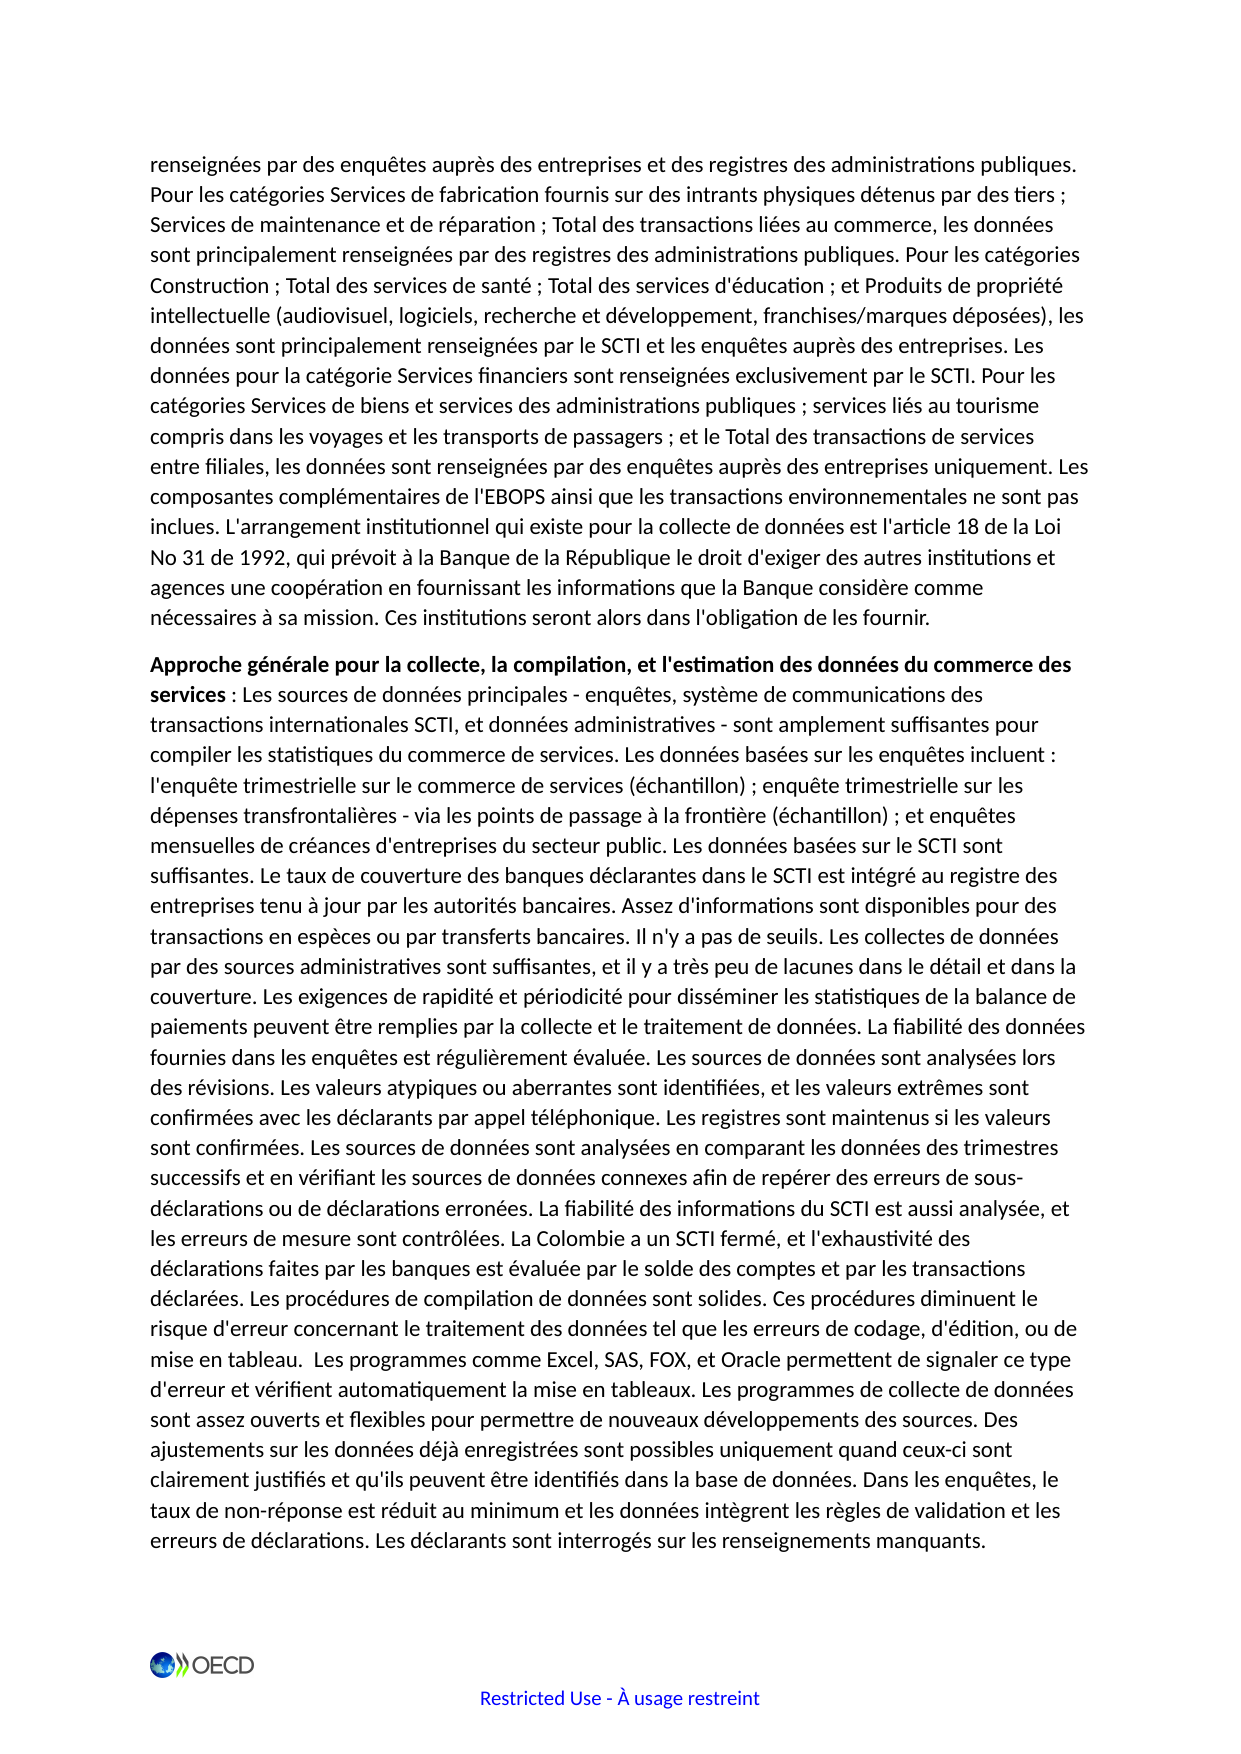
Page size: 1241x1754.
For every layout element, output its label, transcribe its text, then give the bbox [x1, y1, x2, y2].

text Approche générale pour la collecte, la compilation, et l'estimation des données du commerce des services : Les sources de données principales - enquêtes, système de communications des transactions internationales SCTI, et données administratives - sont amplement suffisantes pour compiler les statistiques du commerce de services. Les données basées sur les enquêtes incluent : l'enquête trimestrielle sur le commerce de services (échantillon) ; enquête trimestrielle sur les dépenses transfrontalières - via les points de passage à la frontière (échantillon) ; et enquêtes mensuelles de créances d'entreprises du secteur public. Les données basées sur le SCTI sont suffisantes. Le taux de couverture des banques déclarantes dans le SCTI est intégré au registre des entreprises tenu à jour par les autorités bancaires. Assez d'informations sont disponibles pour des transactions en espèces ou par transferts bancaires. Il n'y a pas de seuils. Les collectes de données par des sources administratives sont suffisantes, et il y a très peu de lacunes dans le détail et dans la couverture. Les exigences de rapidité et périodicité pour disséminer les statistiques de la balance de paiements peuvent être remplies par la collecte et le traitement de données. La fiabilité des données fournies dans les enquêtes est régulièrement évaluée. Les sources de données sont analysées lors des révisions. Les valeurs atypiques ou aberrantes sont identifiées, et les valeurs extrêmes sont confirmées avec les déclarants par appel téléphonique. Les registres sont maintenus si les valeurs sont confirmées. Les sources de données sont analysées en comparant les données des trimestres successifs et en vérifiant les sources de données connexes afin de repérer des erreurs de sous-déclarations ou de déclarations erronées. La fiabilité des informations du SCTI est aussi analysée, et les erreurs de mesure sont contrôlées. La Colombie a un SCTI fermé, et l'exhaustivité des déclarations faites par les banques est évaluée par le solde des comptes et par les transactions déclarées. Les procédures de compilation de données sont solides. Ces procédures diminuent le risque d'erreur concernant le traitement des données tel que les erreurs de codage, d'édition, ou de mise en tableau. Les programmes comme Excel, SAS, FOX, et Oracle permettent de signaler ce type d'erreur et vérifient automatiquement la mise en tableaux. Les programmes de collecte de données sont assez ouverts et flexibles pour permettre de nouveaux développements des sources. Des ajustements sur les données déjà enregistrées sont possibles uniquement quand ceux-ci sont clairement justifiés et qu'ils peuvent être identifiés dans la base de données. Dans les enquêtes, le taux de non-réponse est réduit au minimum et les données intègrent les règles de validation et les erreurs de déclarations. Les déclarants sont interrogés sur les renseignements manquants. [150, 650, 1090, 1554]
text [150, 150, 1090, 631]
picture [150, 1652, 254, 1678]
